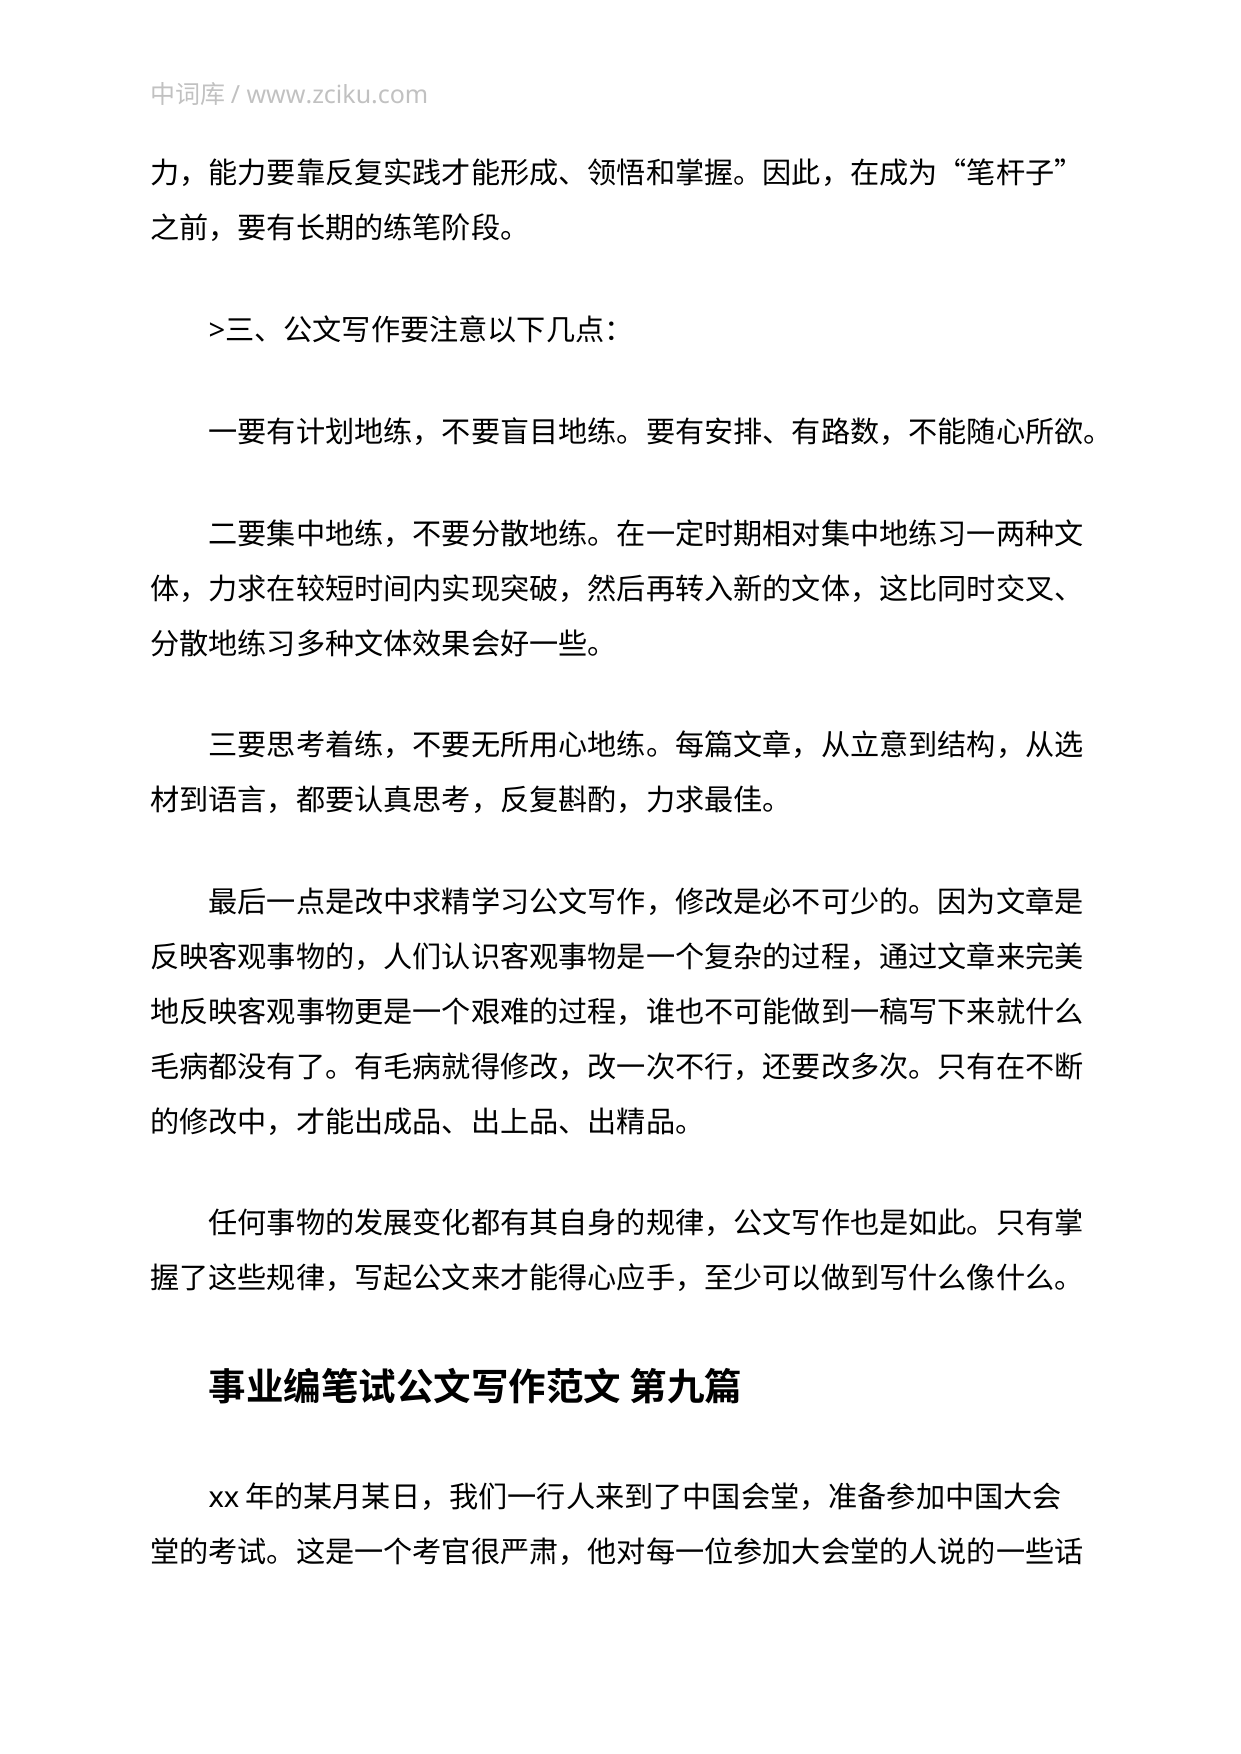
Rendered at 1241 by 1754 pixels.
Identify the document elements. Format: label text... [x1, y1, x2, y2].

text 一要有计划地练，不要盲目地练。要有安排、有路数，不能随心所欲。 [150, 409, 1090, 451]
text 事业编笔试公文写作范文 第九篇 [150, 1357, 1090, 1411]
text 最后一点是改中求精学习公文写作，修改是必不可少的。因为文章是反映客观事物的，人们认识客观事物是一个复杂的过程，通过文章来完美地反映客观事物更是一个艰难的过程，谁也不可能做到一稿写下来就什么毛病都没有了。有毛病就得修改，改一次不行，还要改多次。只有在不断的修改中，才能出成品、出上品、出精品。 [150, 879, 1090, 1141]
text 二要集中地练，不要分散地练。在一定时期相对集中地练习一两种文体，力求在较短时间内实现突破，然后再转入新的文体，这比同时交叉、分散地练习多种文体效果会好一些。 [150, 510, 1090, 662]
text 任何事物的发展变化都有其自身的规律，公文写作也是如此。只有掌握了这些规律，写起公文来才能得心应手，至少可以做到写什么像什么。 [150, 1200, 1090, 1297]
text 三要思考着练，不要无所用心地练。每篇文章，从立意到结构，从选材到语言，都要认真思考，反复斟酌，力求最佳。 [150, 722, 1090, 819]
text >三、公文写作要注意以下几点： [150, 307, 1090, 349]
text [150, 1474, 1090, 1571]
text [150, 150, 1090, 247]
